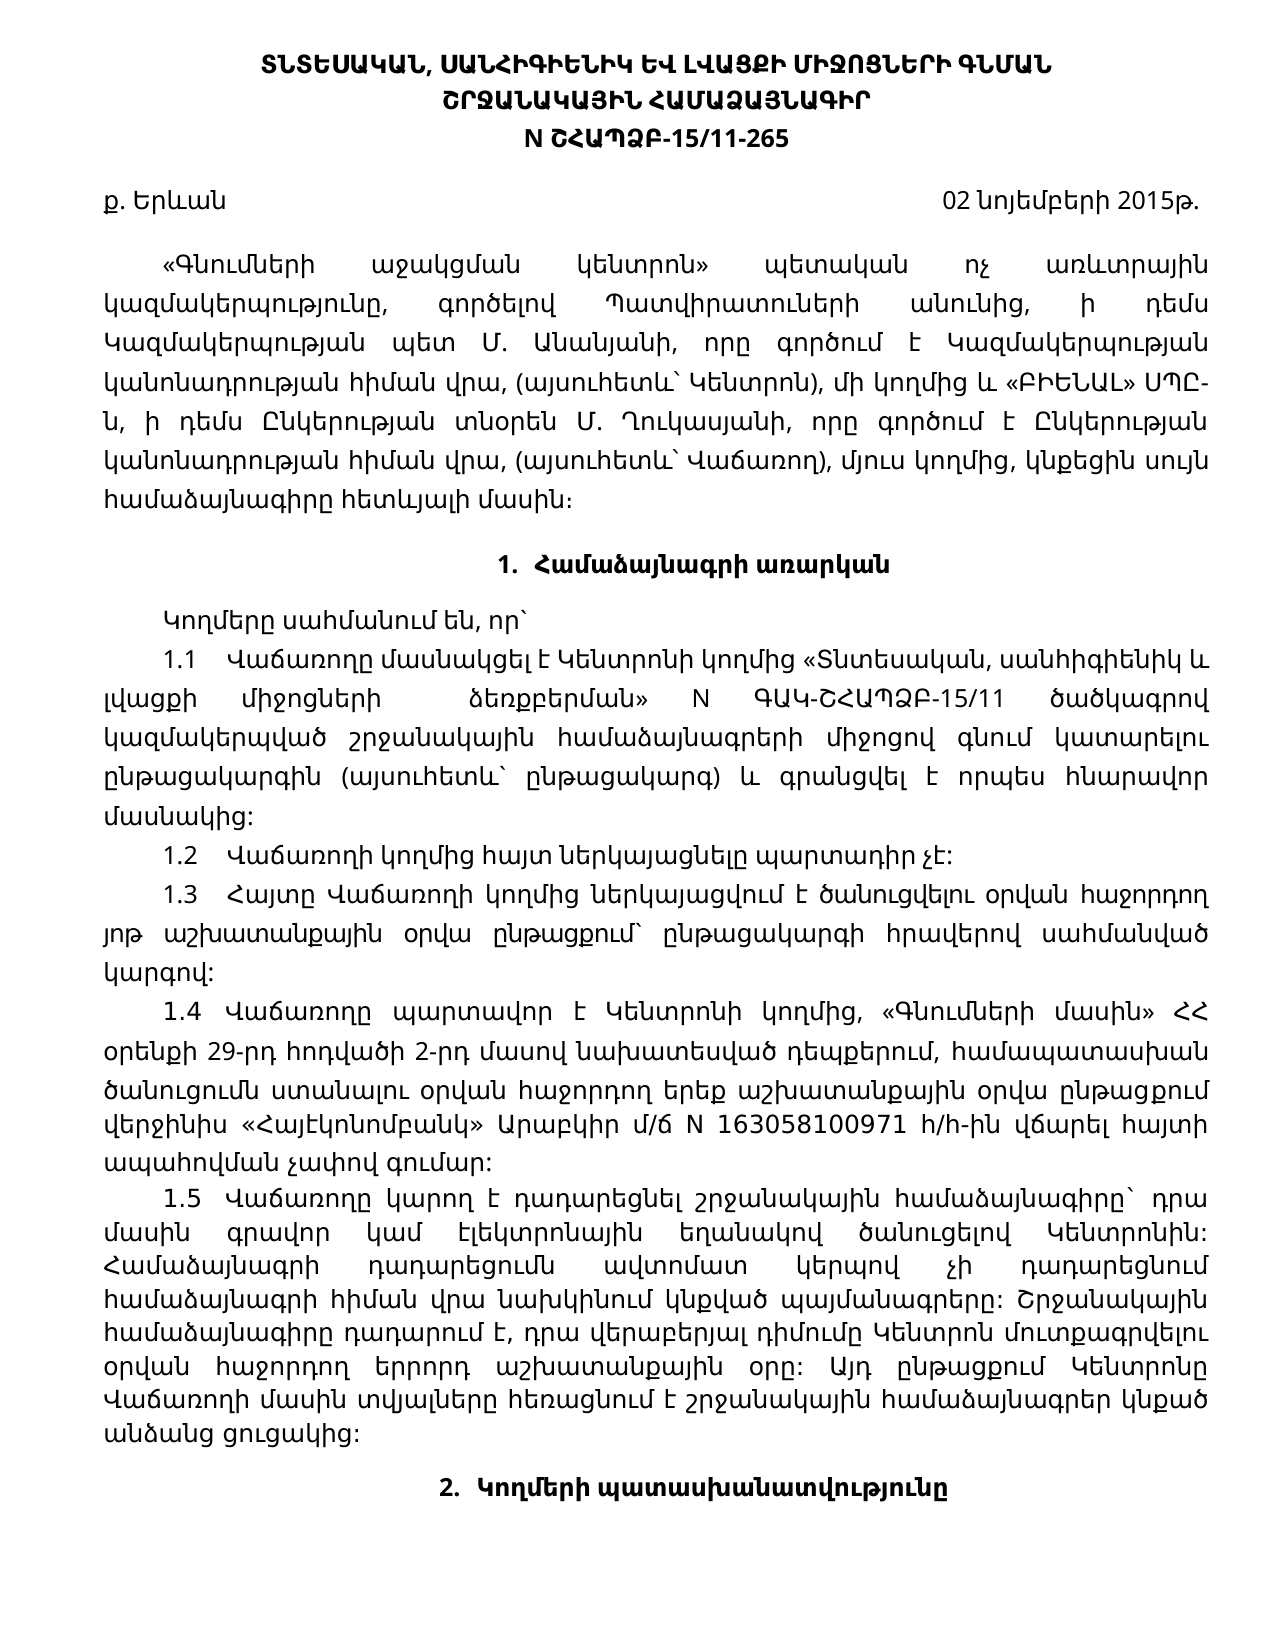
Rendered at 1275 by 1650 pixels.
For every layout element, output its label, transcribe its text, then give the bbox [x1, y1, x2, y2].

text ՇՐՋԱՆԱԿԱՅԻՆ ՀԱՄԱՁԱՅՆԱԳԻՐ [103, 86, 1209, 115]
list Վաճառողի կողմից հայտ ներկայացնելը պարտադիր չէ: [103, 837, 1209, 871]
table_header ք. Երևան [92, 182, 605, 221]
list Վաճառողը մասնակցել է Կենտրոնի կողմից «Տնտեսական, սանհիգիենիկ և լվացքի միջոցների ձեռքբերման» N ԳԱԿ-ՇՀԱՊՁԲ-15/11 ծածկագրով կազմակերպված շրջանակային համաձայնագրերի միջոցով գնում կատարելու ընթացակարգին (այսուհետև` ընթացակարգ) և գրանցվել է որպես հնարավոր մասնակից: [103, 641, 1209, 832]
text Կողմերը սահմանում են, որ` [103, 602, 1209, 636]
list Վաճառողը պարտավոր է Կենտրոնի կողմից, «Գնումների մասին» ՀՀ օրենքի 29-րդ հոդվածի 2-րդ մասով նախատեսված դեպքերում, համապատասխան ծանուցումն ստանալու օրվան հաջորդող երեք աշխատանքային օրվա ընթացքում վերջինիս «Հայէկոնոմբանկ» Արաբկիր մ/ճ N 163058100971 հ/հ-ին վճարել հայտի ապահովման չափով գումար: [103, 994, 1209, 1179]
table_header 02 նոյեմբերի 2015թ. [605, 182, 1211, 221]
list Կողմերի պատասխանատվությունը [178, 1469, 1209, 1503]
list Հայտը Վաճառողի կողմից ներկայացվում է ծանուցվելու օրվան հաջորդող յոթ աշխատանքային օրվա ընթացքում` ընթացակարգի հրավերով սահմանված կարգով: [103, 876, 1209, 989]
text «Գնումների աջակցման կենտրոն» պետական ոչ առևտրային կազմակերպությունը, գործելով Պատվիրատուների անունից, ի դեմս Կազմակերպության պետ Մ. Անանյանի, որը գործում է Կազմակերպության կանոնադրության հիման վրա, (այսուհետև՝ Կենտրոն), մի կողմից և «ԲԻԵՆԱԼ» ՍՊԸ-ն, ի դեմս Ընկերության տնօրեն Մ. Ղուկասյանի, որը գործում է Ընկերության կանոնադրության հիման վրա, (այսուհետև՝ Վաճառող), մյուս կողմից, կնքեցին սույն համաձայնագիրը հետևյալի մասին։ [103, 247, 1209, 516]
text N ՇՀԱՊՁԲ-15/11-265 [103, 120, 1209, 154]
list Վաճառողը կարող է դադարեցնել շրջանակային համաձայնագիրը` դրա մասին գրավոր կամ էլեկտրոնային եղանակով ծանուցելով Կենտրոնին: Համաձայնագրի դադարեցումն ավտոմատ կերպով չի դադարեցնում համաձայնագրի հիման վրա նախկինում կնքված պայմանագրերը: Շրջանակային համաձայնագիրը դադարում է, դրա վերաբերյալ դիմումը Կենտրոն մուտքագրվելու օրվան հաջորդող երրորդ աշխատանքային օրը: Այդ ընթացքում Կենտրոնը Վաճառողի մասին տվյալները հեռացնում է շրջանակային համաձայնագրեր կնքած անձանց ցուցակից: [103, 1184, 1209, 1448]
text ՏՆՏԵՍԱԿԱՆ, ՍԱՆՀԻԳԻԵՆԻԿ ԵՎ ԼՎԱՑՔԻ ՄԻՋՈՑՆԵՐԻ ԳՆՄԱՆ [103, 47, 1209, 81]
list Համաձայնագրի առարկան [178, 547, 1209, 581]
